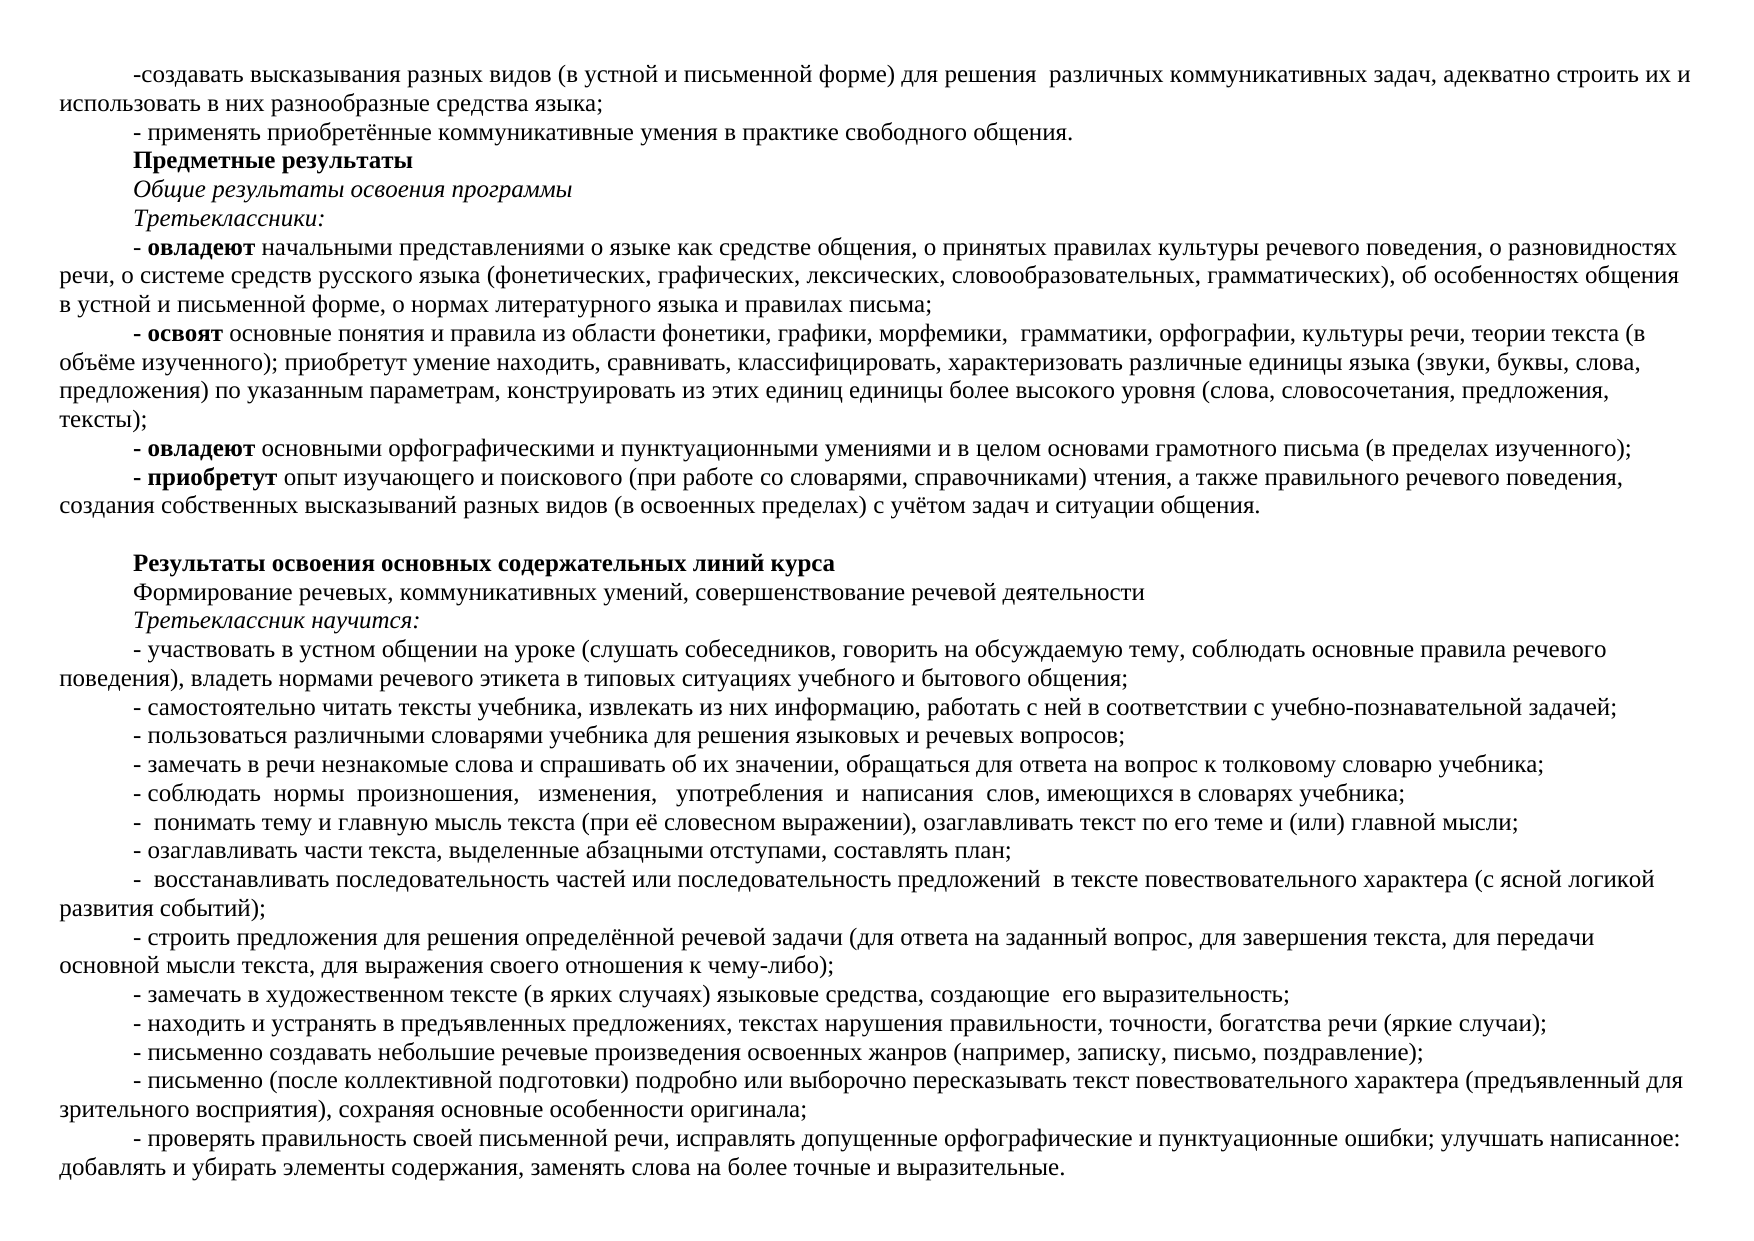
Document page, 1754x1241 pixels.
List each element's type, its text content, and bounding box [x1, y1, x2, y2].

text - строить предложения для решения определённой речевой задачи (для ответа на заданный вопрос, для завершения текста, для передачи основной мысли текста, для выражения своего отношения к чему-либо); [59, 922, 1695, 979]
text - письменно (после коллективной подготовки) подробно или выборочно пересказывать текст повествовательного характера (предъявленный для зрительного восприятия), сохраняя основные особенности оригинала; [59, 1065, 1695, 1123]
text - овладеют основными орфографическими и пунктуационными умениями и в целом основами грамотного письма (в пределах изученного); [59, 433, 1695, 462]
text - находить и устранять в предъявленных предложениях, текстах нарушения правильности, точности, богатства речи (яркие случаи); [59, 1008, 1695, 1037]
text - письменно создавать небольшие речевые произведения освоенных жанров (например, записку, письмо, поздравление); [59, 1037, 1695, 1065]
text - проверять правильность своей письменной речи, исправлять допущенные орфографические и пунктуационные ошибки; улучшать написанное: добавлять и убирать элементы содержания, заменять слова на более точные и выразительные. [59, 1123, 1695, 1180]
text - самостоятельно читать тексты учебника, извлекать из них информацию, работать с ней в соответствии с учебно-познавательной задачей; [59, 692, 1695, 720]
text Общие результаты освоения программы [59, 174, 1695, 203]
text Формирование речевых, коммуникативных умений, совершенствование речевой деятельности [59, 577, 1695, 605]
text - озаглавливать части текста, выделенные абзацными отступами, составлять план; [59, 835, 1695, 864]
text Третьеклассник научится: [59, 605, 1695, 634]
text - восстанавливать последовательность частей или последовательность предложений в тексте повествовательного характера (с ясной логикой развития событий); [59, 864, 1695, 922]
text Третьеклассники: [59, 203, 1695, 232]
text - применять приобретённые коммуникативные умения в практике свободного общения. [59, 117, 1695, 145]
text Предметные результаты [59, 145, 1695, 174]
text - освоят основные понятия и правила из области фонетики, графики, морфемики, грамматики, орфографии, культуры речи, теории текста (в объёме изученного); приобретут умение находить, сравнивать, классифицировать, характеризовать различные единицы языка (звуки, буквы, слова, предложения) по указанным параметрам, конструировать из этих единиц единицы более высокого уровня (слова, словосочетания, предложения, тексты); [59, 318, 1695, 433]
text Результаты освоения основных содержательных линий курса [59, 548, 1695, 577]
text - замечать в речи незнакомые слова и спрашивать об их значении, обращаться для ответа на вопрос к толковому словарю учебника; [59, 749, 1695, 778]
text -создавать высказывания разных видов (в устной и письменной форме) для решения различных коммуникативных задач, адекватно строить их и использовать в них разнообразные средства языка; [59, 59, 1695, 117]
text - соблюдать нормы произношения, изменения, употребления и написания слов, имеющихся в словарях учебника; [59, 778, 1695, 807]
text - замечать в художественном тексте (в ярких случаях) языковые средства, создающие его выразительность; [59, 979, 1695, 1008]
text - понимать тему и главную мысль текста (при её словесном выражении), озаглавливать текст по его теме и (или) главной мысли; [59, 807, 1695, 835]
text - овладеют начальными представлениями о языке как средстве общения, о принятых правилах культуры речевого поведения, о разновидностях речи, о системе средств русского языка (фонетических, графических, лексических, словообразовательных, грамматических), об ocoбенностях общения в устной и письменной форме, о нормах литературного языка и правилах письма; [59, 232, 1695, 318]
text - пользоваться различными словарями учебника для решения языковых и речевых вопросов; [59, 720, 1695, 749]
text - участвовать в устном общении на уроке (слушать собеседников, говорить на обсуждаемую тему, соблюдать основные правила речевого поведения), владеть нормами речевого этикета в типовых ситуациях учебного и бытового общения; [59, 634, 1695, 692]
text - приобретут опыт изучающего и поискового (при работе со словарями, справочниками) чтения, а также правильного речевого поведения, создания собственных высказываний разных видов (в освоенных пределах) с учётом задач и ситуации общения. [59, 462, 1695, 519]
